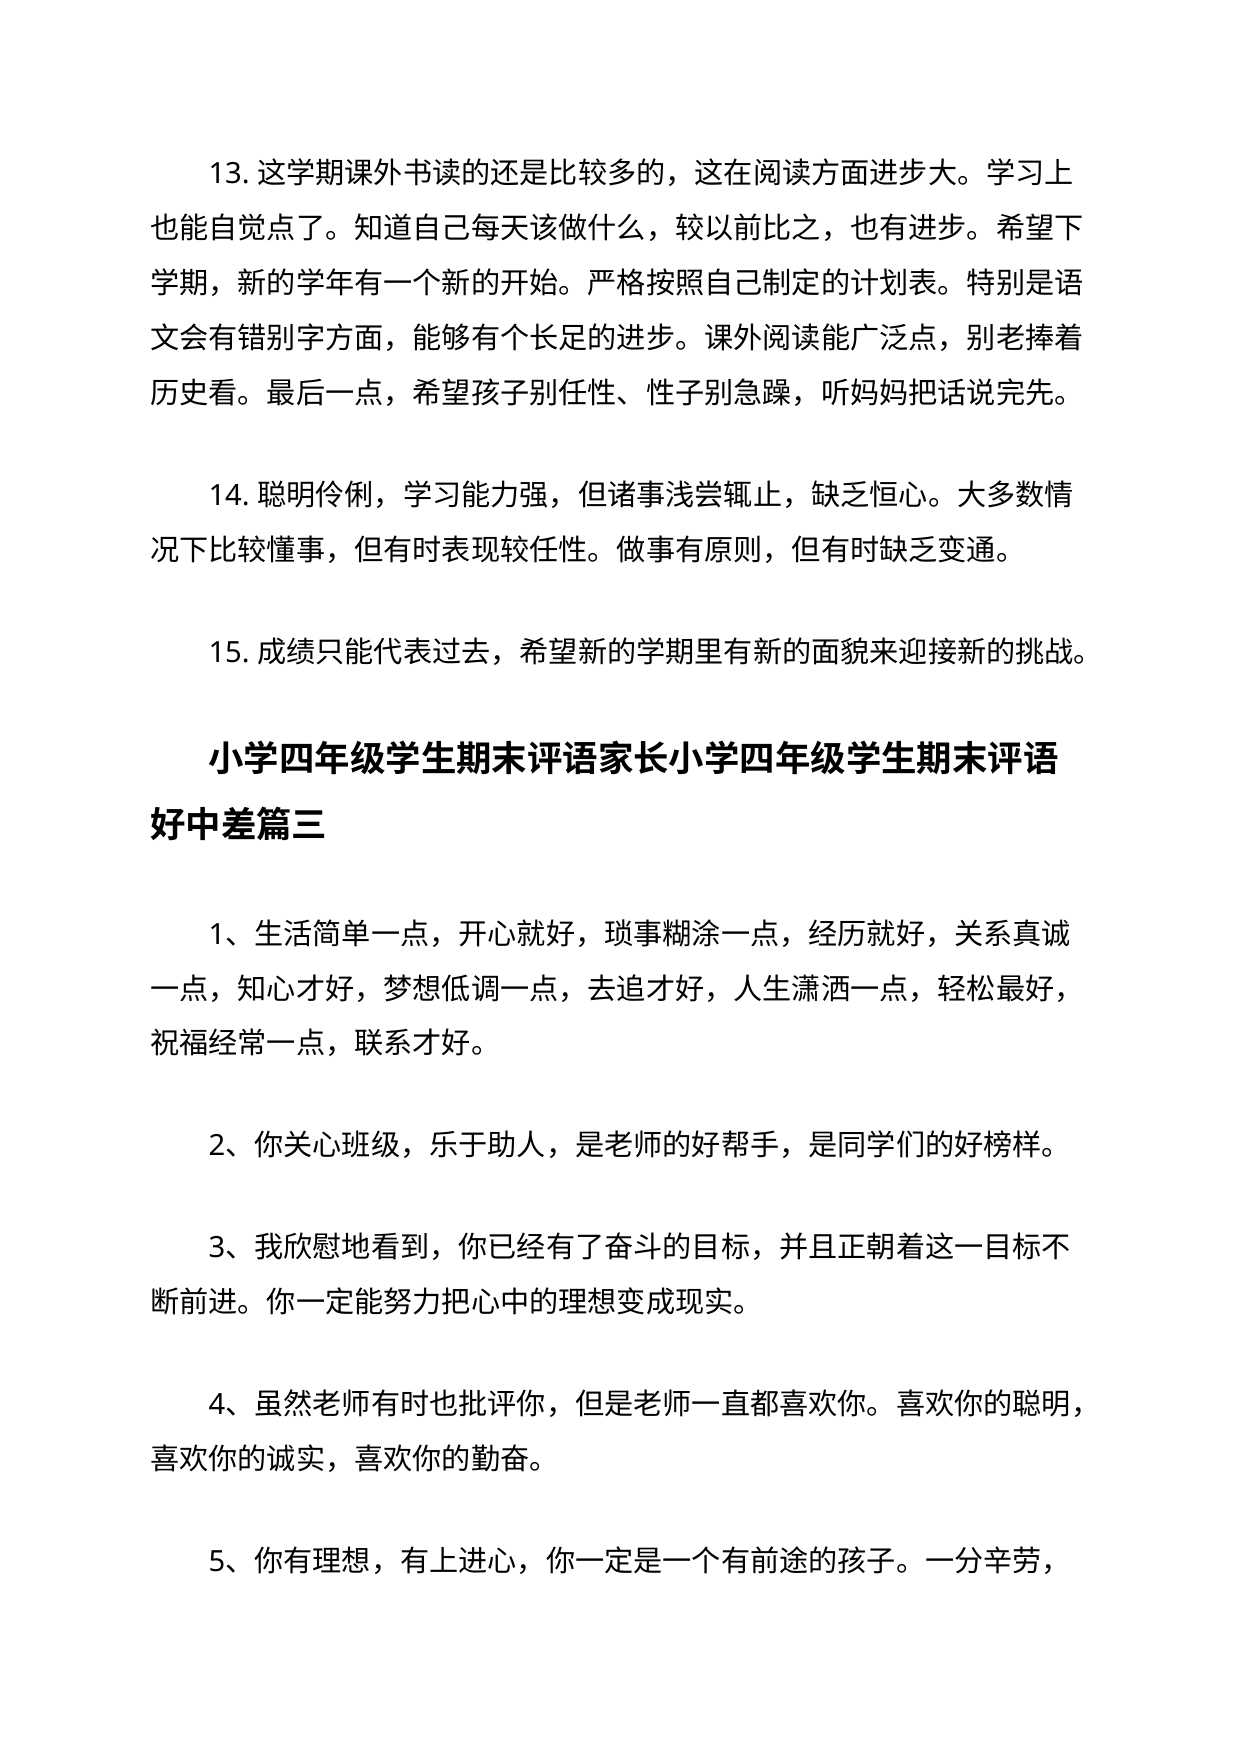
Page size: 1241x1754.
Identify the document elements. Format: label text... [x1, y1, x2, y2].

text 1、生活简单一点，开心就好，琐事糊涂一点，经历就好，关系真诚一点，知心才好，梦想低调一点，去追才好，人生潇洒一点，轻松最好，祝福经常一点，联系才好。 [150, 910, 1090, 1062]
text 4、虽然老师有时也批评你，但是老师一直都喜欢你。喜欢你的聪明，喜欢你的诚实，喜欢你的勤奋。 [150, 1381, 1090, 1478]
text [150, 1537, 1090, 1580]
text 14. 聪明伶俐，学习能力强，但诸事浅尝辄止，缺乏恒心。大多数情况下比较懂事，但有时表现较任性。做事有原则，但有时缺乏变通。 [150, 471, 1090, 569]
text 2、你关心班级，乐于助人，是老师的好帮手，是同学们的好榜样。 [150, 1122, 1090, 1164]
text 小学四年级学生期末评语家长小学四年级学生期末评语好中差篇三 [150, 730, 1090, 848]
text 3、我欣慰地看到，你已经有了奋斗的目标，并且正朝着这一目标不断前进。你一定能努力把心中的理想变成现实。 [150, 1224, 1090, 1321]
text 13. 这学期课外书读的还是比较多的，这在阅读方面进步大。学习上也能自觉点了。知道自己每天该做什么，较以前比之，也有进步。希望下学期，新的学年有一个新的开始。严格按照自己制定的计划表。特别是语文会有错别字方面，能够有个长足的进步。课外阅读能广泛点，别老捧着历史看。最后一点，希望孩子别任性、性子别急躁，听妈妈把话说完先。 [150, 150, 1090, 412]
text 15. 成绩只能代表过去，希望新的学期里有新的面貌来迎接新的挑战。 [150, 628, 1090, 671]
